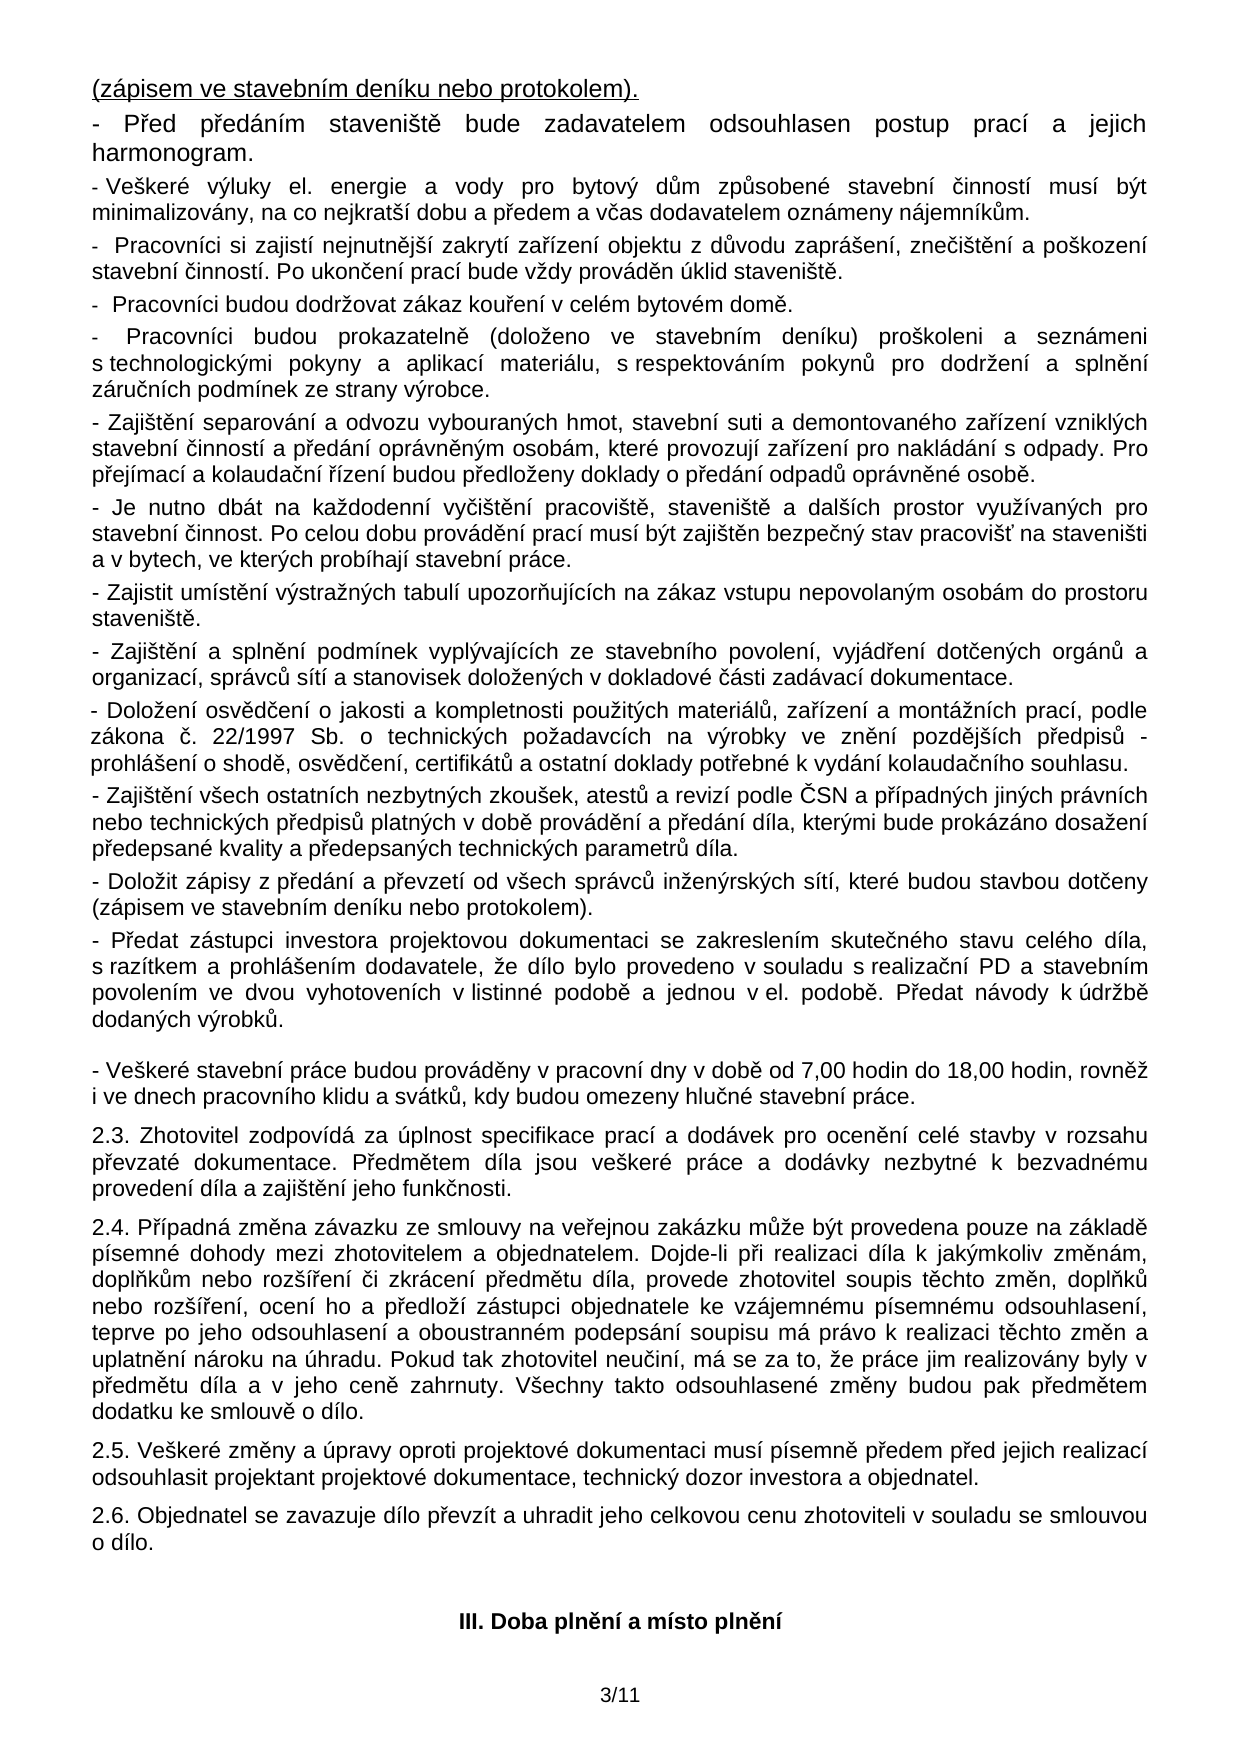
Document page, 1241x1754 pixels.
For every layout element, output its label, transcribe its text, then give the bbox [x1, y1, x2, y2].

text 2.5. Veškeré změny a úpravy oproti projektové dokumentaci musí písemně předem před jejich realizací odsouhlasit projektant projektové dokumentace, technický dozor investora a objednatel. [92, 1437, 1149, 1490]
text 2.3. Zhotovitel zodpovídá za úplnost specifikace prací a dodávek pro ocenění celé stavby v rozsahu převzaté dokumentace. Předmětem díla jsou veškeré práce a dodávky nezbytné k bezvadnému provedení díla a zajištění jeho funkčnosti. [92, 1122, 1149, 1201]
text - Předat zástupci investora projektovou dokumentaci se zakreslením skutečného stavu celého díla, s razítkem a prohlášením dodavatele, že dílo bylo provedeno v souladu s realizační PD a stavebním povolením ve dvou vyhotoveních v listinné podobě a jednou v el. podobě. Předat návody k údržbě dodaných výrobků. [92, 927, 1149, 1032]
text - Zajištění všech ostatních nezbytných zkoušek, atestů a revizí podle ČSN a případných jiných právních nebo technických předpisů platných v době provádění a předání díla, kterými bude prokázáno dosažení předepsané kvality a předepsaných technických parametrů díla. [92, 782, 1149, 861]
text - Je nutno dbát na každodenní vyčištění pracoviště, staveniště a dalších prostor využívaných pro stavební činnost. Po celou dobu provádění prací musí být zajištěn bezpečný stav pracovišť na staveništi a v bytech, ve kterých probíhají stavební práce. [92, 494, 1149, 573]
list Pracovníci si zajistí nejnutnější zakrytí zařízení objektu z důvodu zaprášení, znečištění a poškození stavební činností. Po ukončení prací bude vždy prováděn úklid staveniště. [92, 232, 1149, 284]
text - Před předáním staveniště bude zadavatelem odsouhlasen postup prací a jejich harmonogram. [92, 109, 1149, 166]
text - Zajistit umístění výstražných tabulí upozorňujících na zákaz vstupu nepovolaným osobám do prostoru staveniště. [92, 579, 1149, 632]
text - Zajištění separování a odvozu vybouraných hmot, stavební suti a demontovaného zařízení vzniklých stavební činností a předání oprávněným osobám, které provozují zařízení pro nakládání s odpady. Pro přejímací a kolaudační řízení budou předloženy doklady o předání odpadů oprávněné osobě. [92, 408, 1149, 487]
text - Zajištění a splnění podmínek vyplývajících ze stavebního povolení, vyjádření dotčených orgánů a organizací, správců sítí a stanovisek doložených v dokladové části zadávací dokumentace. [92, 638, 1149, 691]
text III. Doba plnění a místo plnění [92, 1608, 1149, 1634]
text 2.6. Objednatel se zavazuje dílo převzít a uhradit jeho celkovou cenu zhotoviteli v souladu se smlouvou o dílo. [92, 1502, 1149, 1555]
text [92, 74, 1149, 103]
text - Veškeré stavební práce budou prováděny v pracovní dny v době od 7,00 hodin do 18,00 hodin, rovněž i ve dnech pracovního klidu a svátků, kdy budou omezeny hlučné stavební práce. [92, 1057, 1149, 1110]
list Veškeré výluky el. energie a vody pro bytový dům způsobené stavební činností musí být minimalizovány, na co nejkratší dobu a předem a včas dodavatelem oznámeny nájemníkům. [92, 173, 1149, 225]
list Pracovníci budou dodržovat zákaz kouření v celém bytovém domě. [92, 291, 1149, 317]
text 2.4. Případná změna závazku ze smlouvy na veřejnou zakázku může být provedena pouze na základě písemné dohody mezi zhotovitelem a objednatelem. Dojde-li při realizaci díla k jakýmkoliv změnám, doplňkům nebo rozšíření či zkrácení předmětu díla, provede zhotovitel soupis těchto změn, doplňků nebo rozšíření, ocení ho a předloží zástupci objednatele ke vzájemnému písemnému odsouhlasení, teprve po jeho odsouhlasení a oboustranném podepsání soupisu má právo k realizaci těchto změn a uplatnění nároku na úhradu. Pokud tak zhotovitel neučiní, má se za to, že práce jim realizovány byly v předmětu díla a v jeho ceně zahrnuty. Všechny takto odsouhlasené změny budou pak předmětem dodatku ke smlouvě o dílo. [92, 1214, 1149, 1424]
text - Doložení osvědčení o jakosti a kompletnosti použitých materiálů, zařízení a montážních prací, podle zákona č. 22/1997 Sb. o technických požadavcích na výrobky ve znění pozdějších předpisů - prohlášení o shodě, osvědčení, certifikátů a ostatní doklady potřebné k vydání kolaudačního souhlasu. [90, 697, 1149, 776]
text - Doložit zápisy z předání a převzetí od všech správců inženýrských sítí, které budou stavbou dotčeny (zápisem ve stavebním deníku nebo protokolem). [92, 868, 1149, 920]
list Pracovníci budou prokazatelně (doloženo ve stavebním deníku) proškoleni a seznámeni s technologickými pokyny a aplikací materiálu, s respektováním pokynů pro dodržení a splnění záručních podmínek ze strany výrobce. [92, 323, 1149, 402]
